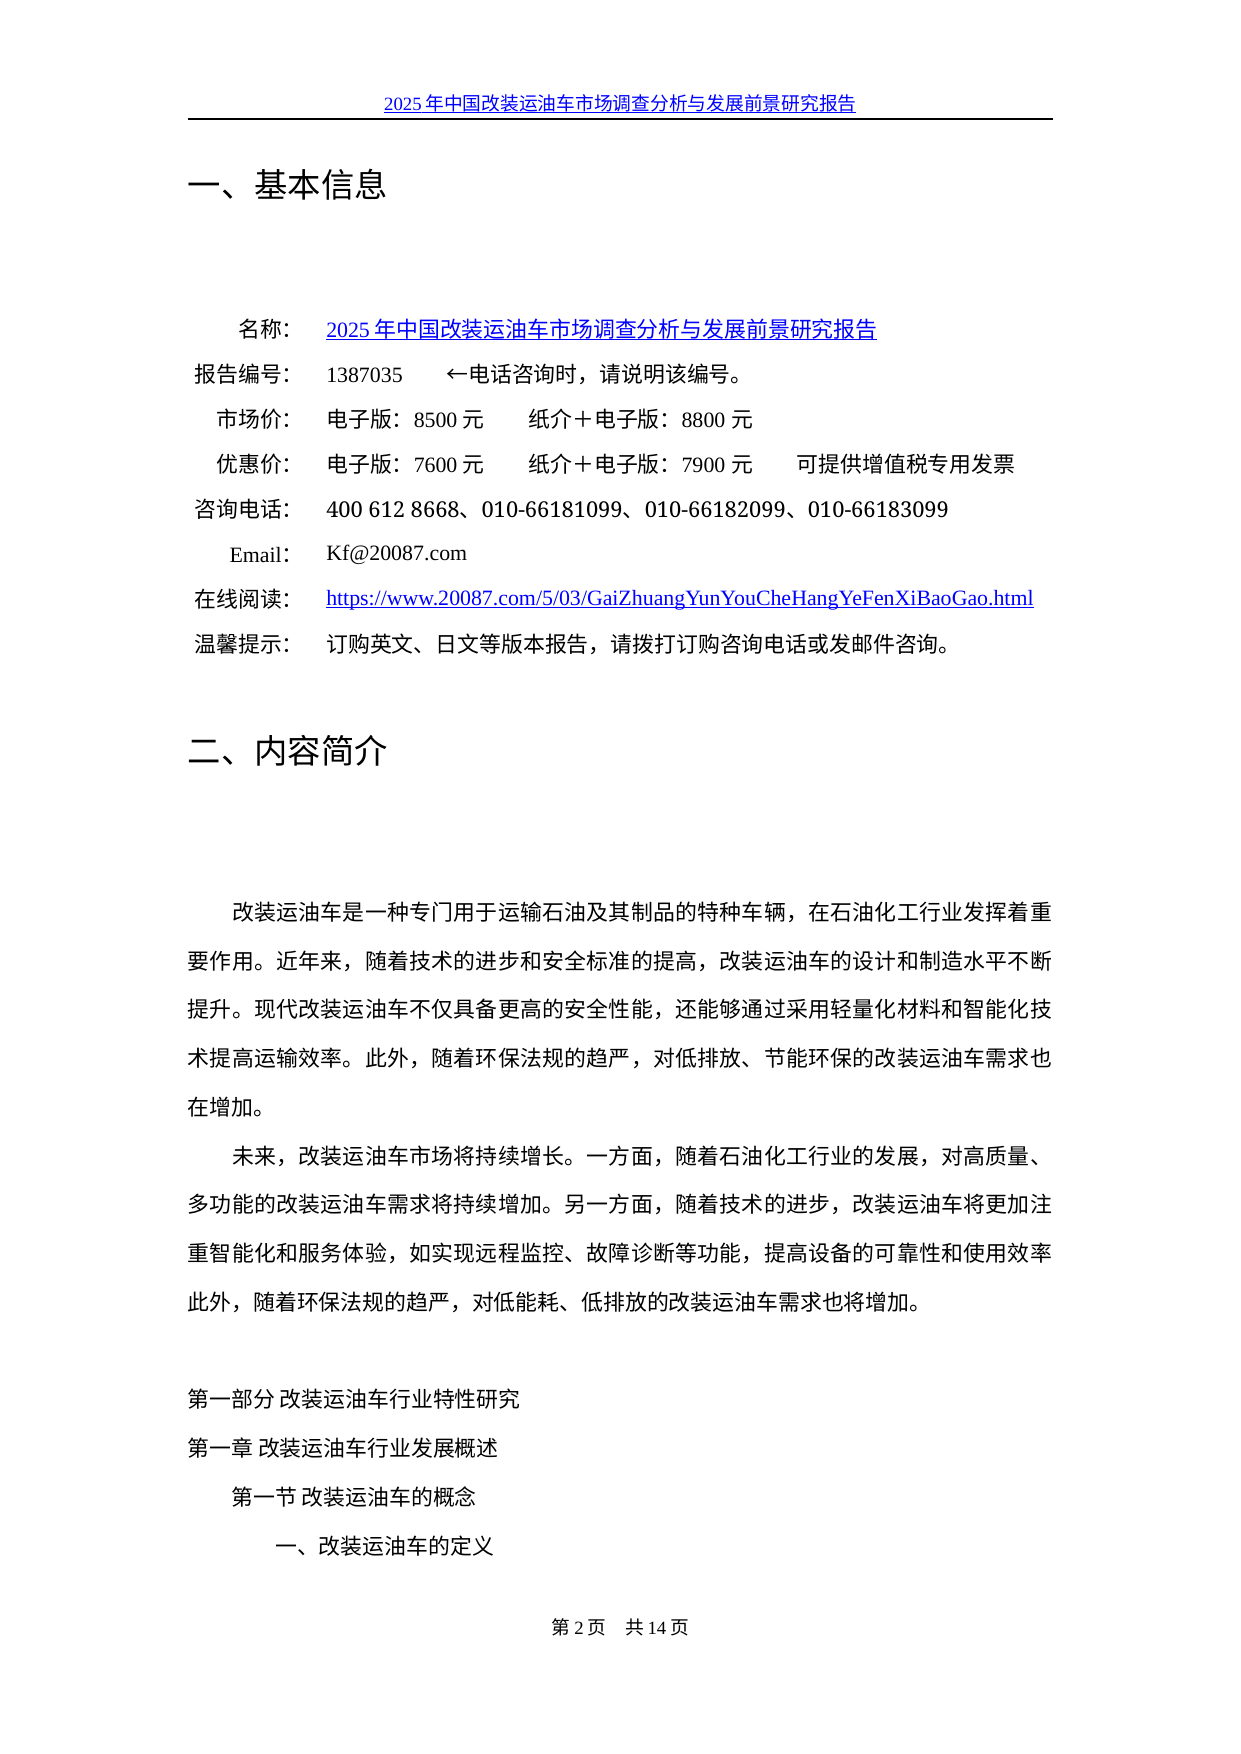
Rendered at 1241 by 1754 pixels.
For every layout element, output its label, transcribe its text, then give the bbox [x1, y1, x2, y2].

table_header 2025年中国改装运油车市场调查分析与发展前景研究报告 [315, 312, 1073, 357]
table_cell 优惠价： [167, 447, 315, 492]
table_cell 400 612 8668、010-66181099、010-66182099、010-66183099 [315, 492, 1073, 537]
table_cell 订购英文、日文等版本报告，请拨打订购咨询电话或发邮件咨询。 [315, 627, 1073, 672]
title 一、基本信息 [187, 150, 1053, 215]
table_cell 市场价： [167, 402, 315, 447]
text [187, 894, 1053, 1561]
table_cell Email： [167, 537, 315, 582]
table_cell 1387035 ←电话咨询时，请说明该编号。 [315, 357, 1073, 402]
table_cell 电子版：8500 元 纸介＋电子版：8800 元 [315, 402, 1073, 447]
title 二、内容简介 [187, 717, 1053, 782]
table_cell 咨询电话： [167, 492, 315, 537]
table_cell 报告编号： [167, 357, 315, 402]
table_cell 在线阅读： [167, 582, 315, 627]
table_cell Kf@20087.com [315, 537, 1073, 582]
table_header 名称： [167, 312, 315, 357]
table_cell 电子版：7600 元 纸介＋电子版：7900 元 可提供增值税专用发票 [315, 447, 1073, 492]
table_cell [315, 582, 1073, 627]
table_cell 温馨提示： [167, 627, 315, 672]
